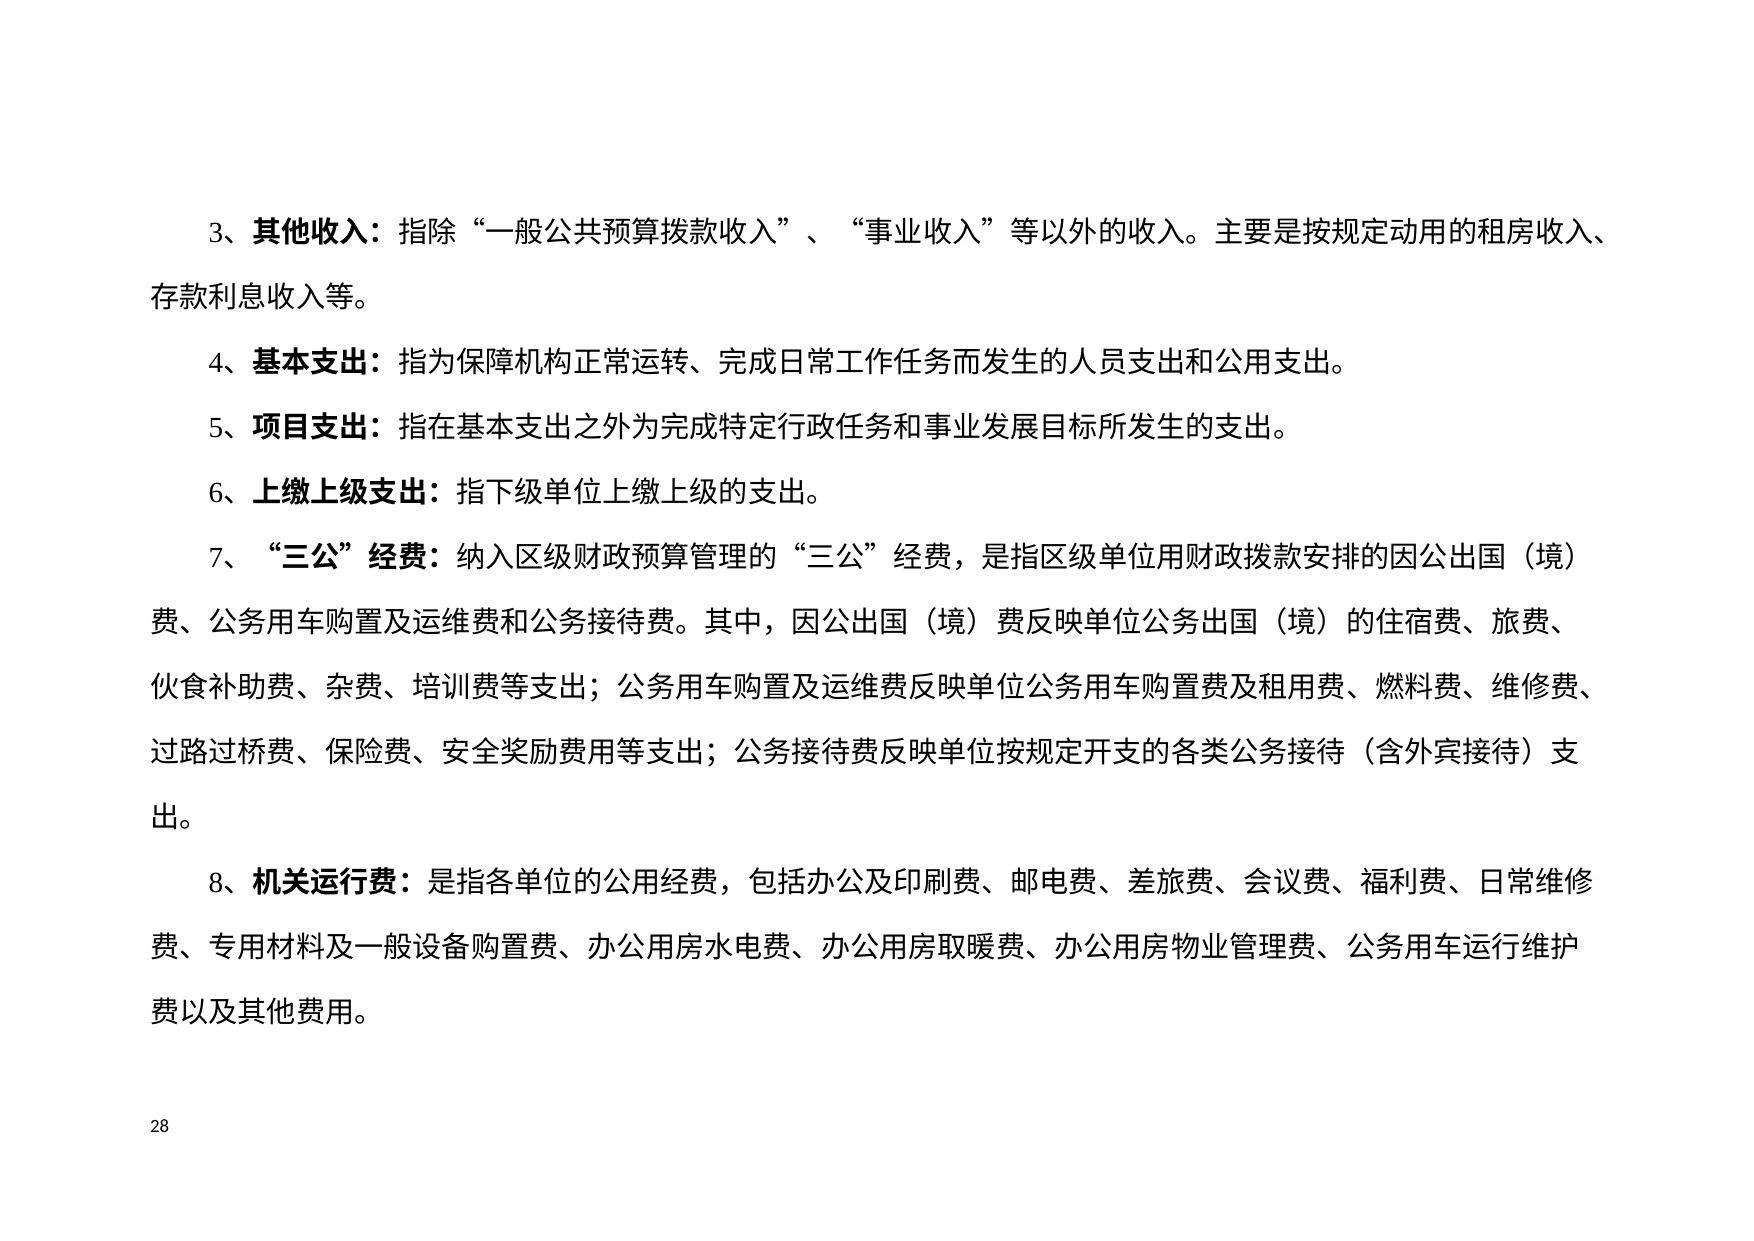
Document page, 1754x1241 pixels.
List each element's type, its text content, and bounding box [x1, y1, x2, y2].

text 6、上缴上级支出：指下级单位上缴上级的支出。 [150, 458, 1604, 523]
text 8、机关运行费：是指各单位的公用经费，包括办公及印刷费、邮电费、差旅费、会议费、福利费、日常维修费、专用材料及一般设备购置费、办公用房水电费、办公用房取暖费、办公用房物业管理费、公务用车运行维护费以及其他费用。 [150, 848, 1604, 1043]
text 5、项目支出：指在基本支出之外为完成特定行政任务和事业发展目标所发生的支出。 [150, 393, 1604, 458]
text 3、其他收入：指除“一般公共预算拨款收入”、“事业收入”等以外的收入。主要是按规定动用的租房收入、存款利息收入等。 [150, 198, 1604, 328]
text 4、基本支出：指为保障机构正常运转、完成日常工作任务而发生的人员支出和公用支出。 [150, 328, 1604, 393]
text 7、“三公”经费：纳入区级财政预算管理的“三公”经费，是指区级单位用财政拨款安排的因公出国（境）费、公务用车购置及运维费和公务接待费。其中，因公出国（境）费反映单位公务出国（境）的住宿费、旅费、伙食补助费、杂费、培训费等支出；公务用车购置及运维费反映单位公务用车购置费及租用费、燃料费、维修费、过路过桥费、保险费、安全奖励费用等支出；公务接待费反映单位按规定开支的各类公务接待（含外宾接待）支出。 [150, 523, 1604, 848]
